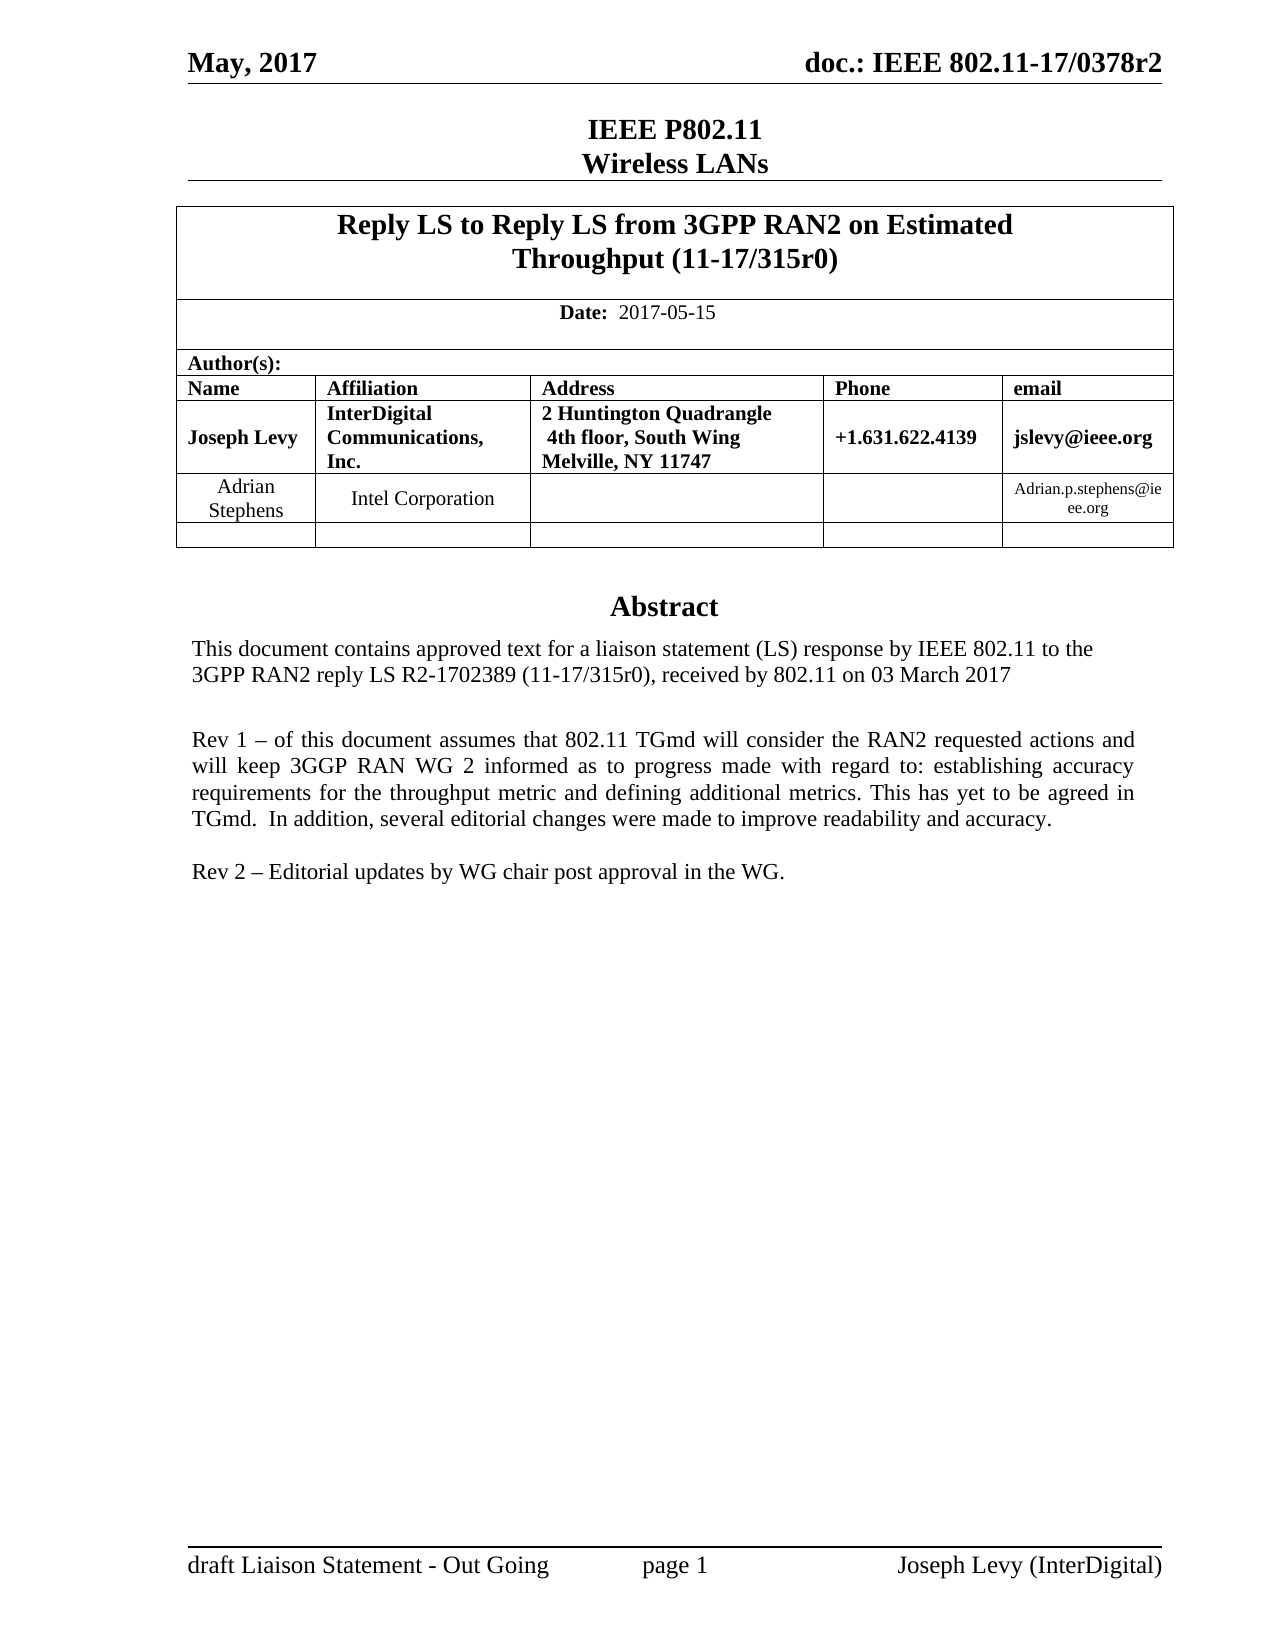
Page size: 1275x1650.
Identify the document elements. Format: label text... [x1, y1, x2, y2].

table_cell [531, 474, 823, 522]
table_cell Phone [824, 376, 1002, 399]
table_cell 2 Huntington Quadrangle 4th floor, South Wing Melville, NY 11747 [531, 401, 823, 473]
table_cell InterDigital Communications, Inc. [316, 401, 530, 473]
table_cell [824, 474, 1002, 522]
table_cell Name [177, 376, 315, 399]
table_cell Intel Corporation [316, 474, 530, 522]
table_cell Author(s): [177, 350, 1173, 374]
table_header Reply LS to Reply LS from 3GPP RAN2 on Estimated Throughput (11-17/315r0) [177, 207, 1173, 299]
table_cell Date: 2017-05-15 [177, 300, 1173, 349]
table_cell email [1003, 376, 1173, 399]
table_cell Affiliation [316, 376, 530, 399]
text IEEE P802.11 Wireless LANs [187, 112, 1162, 181]
table_cell Address [531, 376, 823, 399]
table_cell jslevy@ieee.org [1003, 401, 1173, 473]
table_cell +1.631.622.4139 [824, 401, 1002, 473]
table_cell Adrian Stephens [177, 474, 315, 522]
table_cell [1003, 523, 1173, 547]
table_cell [177, 523, 315, 547]
table_cell [316, 523, 530, 547]
table_cell [824, 523, 1002, 547]
table_cell [531, 523, 823, 547]
table_cell Adrian.p.stephens@ieee.org [1003, 474, 1173, 522]
table_cell Joseph Levy [177, 401, 315, 473]
